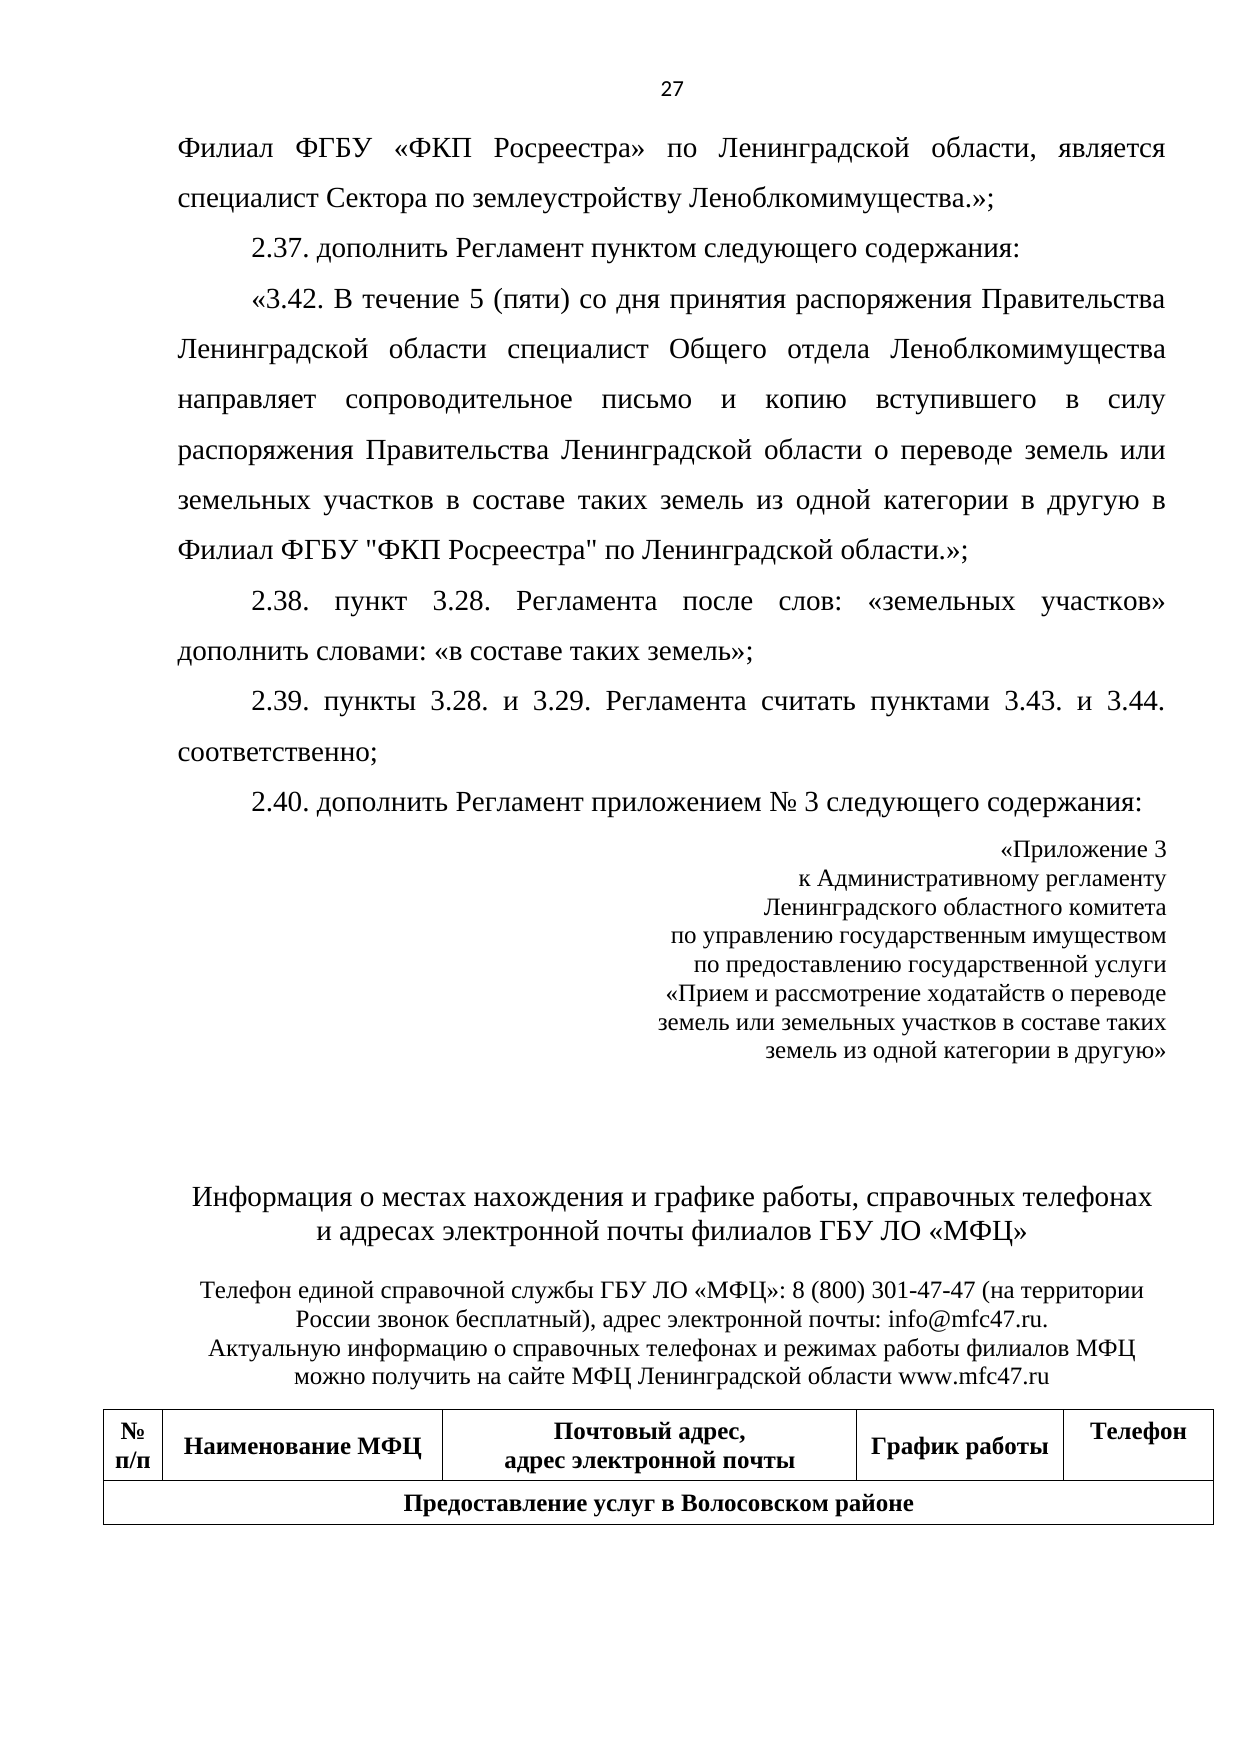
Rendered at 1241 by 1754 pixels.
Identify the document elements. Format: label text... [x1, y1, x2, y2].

text по предоставлению государственной услуги [177, 949, 1167, 978]
table_cell Предоставление услуг в Волосовском районе [104, 1481, 1213, 1524]
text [177, 130, 1167, 214]
text Ленинградского областного комитета [177, 892, 1167, 921]
text Актуальную информацию о справочных телефонах и режимах работы филиалов МФЦ можно получить на сайте МФЦ Ленинградской области www.mfc47.ru [177, 1333, 1167, 1390]
text Телефон единой справочной службы ГБУ ЛО «МФЦ»: 8 (800) 301-47-47 (на территории России звонок бесплатный), адрес электронной почты: info@mfc47.ru. [177, 1275, 1167, 1333]
text 2.39. пункты 3.28. и 3.29. Регламента считать пунктами 3.43. и 3.44. соответственно; [177, 683, 1167, 767]
table_header График работы [857, 1410, 1063, 1480]
text и адресах электронной почты филиалов ГБУ ЛО «МФЦ» [177, 1213, 1167, 1246]
table_header № п/п [104, 1410, 162, 1480]
text 2.40. дополнить Регламент приложением № 3 следующего содержания: [177, 784, 1167, 817]
table_header Телефон [1064, 1410, 1213, 1480]
text Информация о местах нахождения и графике работы, справочных телефонах [177, 1179, 1167, 1213]
text «Прием и рассмотрение ходатайств о переводе [177, 978, 1167, 1007]
text «Приложение 3 [177, 834, 1167, 863]
text земель или земельных участков в составе таких [177, 1007, 1167, 1036]
text земель из одной категории в другую» [177, 1036, 1167, 1064]
text 2.38. пункт 3.28. Регламента после слов: «земельных участков» дополнить словами: «в составе таких земель»; [177, 583, 1167, 667]
table_header Наименование МФЦ [163, 1410, 442, 1480]
text «3.42. В течение 5 (пяти) со дня принятия распоряжения Правительства Ленинградской области специалист Общего отдела Леноблкомимущества направляет сопроводительное письмо и копию вступившего в силу распоряжения Правительства Ленинградской области о переводе земель или земельных участков в составе таких земель из одной категории в другую в Филиал ФГБУ "ФКП Росреестра" по Ленинградской области.»; [177, 281, 1167, 566]
text по управлению государственным имуществом [177, 921, 1167, 949]
table_header Почтовый адрес, адрес электронной почты [443, 1410, 856, 1480]
text к Административному регламенту [177, 863, 1167, 892]
text 2.37. дополнить Регламент пунктом следующего содержания: [177, 231, 1167, 264]
